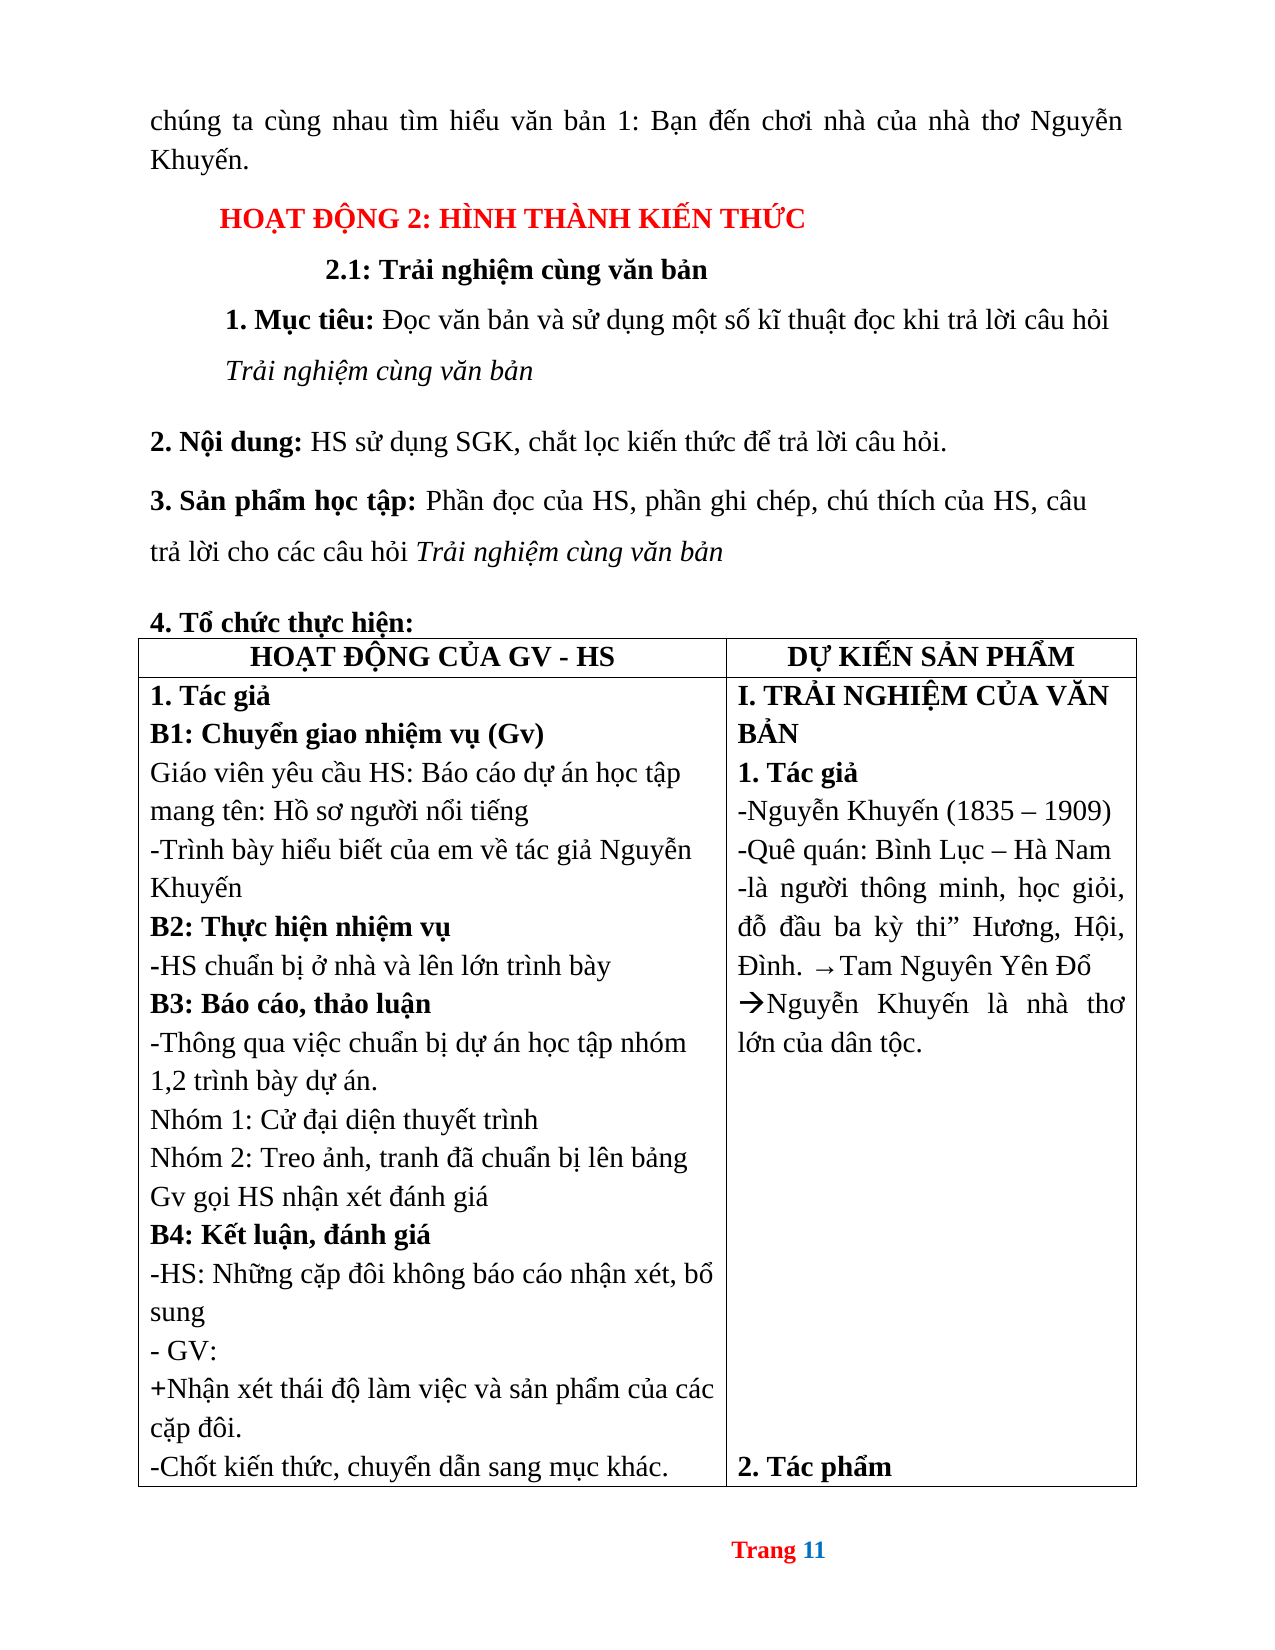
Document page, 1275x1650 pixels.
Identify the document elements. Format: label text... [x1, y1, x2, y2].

table_header HOẠT ĐỘNG CỦA GV - HS [139, 639, 726, 677]
table_header DỰ KIẾN SẢN PHẨM [727, 639, 1136, 677]
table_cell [139, 678, 726, 1486]
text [150, 103, 1125, 176]
text 2. Nội dung: HS sử dụng SGK, chắt lọc kiến thức để trả lời câu hỏi. [150, 424, 1125, 457]
subtitle HOẠT ĐỘNG 2: HÌNH THÀNH KIẾN THỨC [160, 201, 861, 235]
text 3. Sản phẩm học tập: Phần đọc của HS, phần ghi chép, chú thích của HS, câu trả lời cho các câu hỏi Trải nghiệm cùng văn bản [150, 483, 1112, 567]
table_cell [727, 678, 1136, 1486]
subtitle 4. Tổ chức thực hiện: [150, 605, 1125, 638]
subtitle 2.1: Trải nghiệm cùng văn bản [160, 252, 861, 286]
list 1. Mục tiêu: Đọc văn bản và sử dụng một số kĩ thuật đọc khi trả lời câu hỏi Trải nghiệm cùng văn bản [225, 302, 1113, 386]
